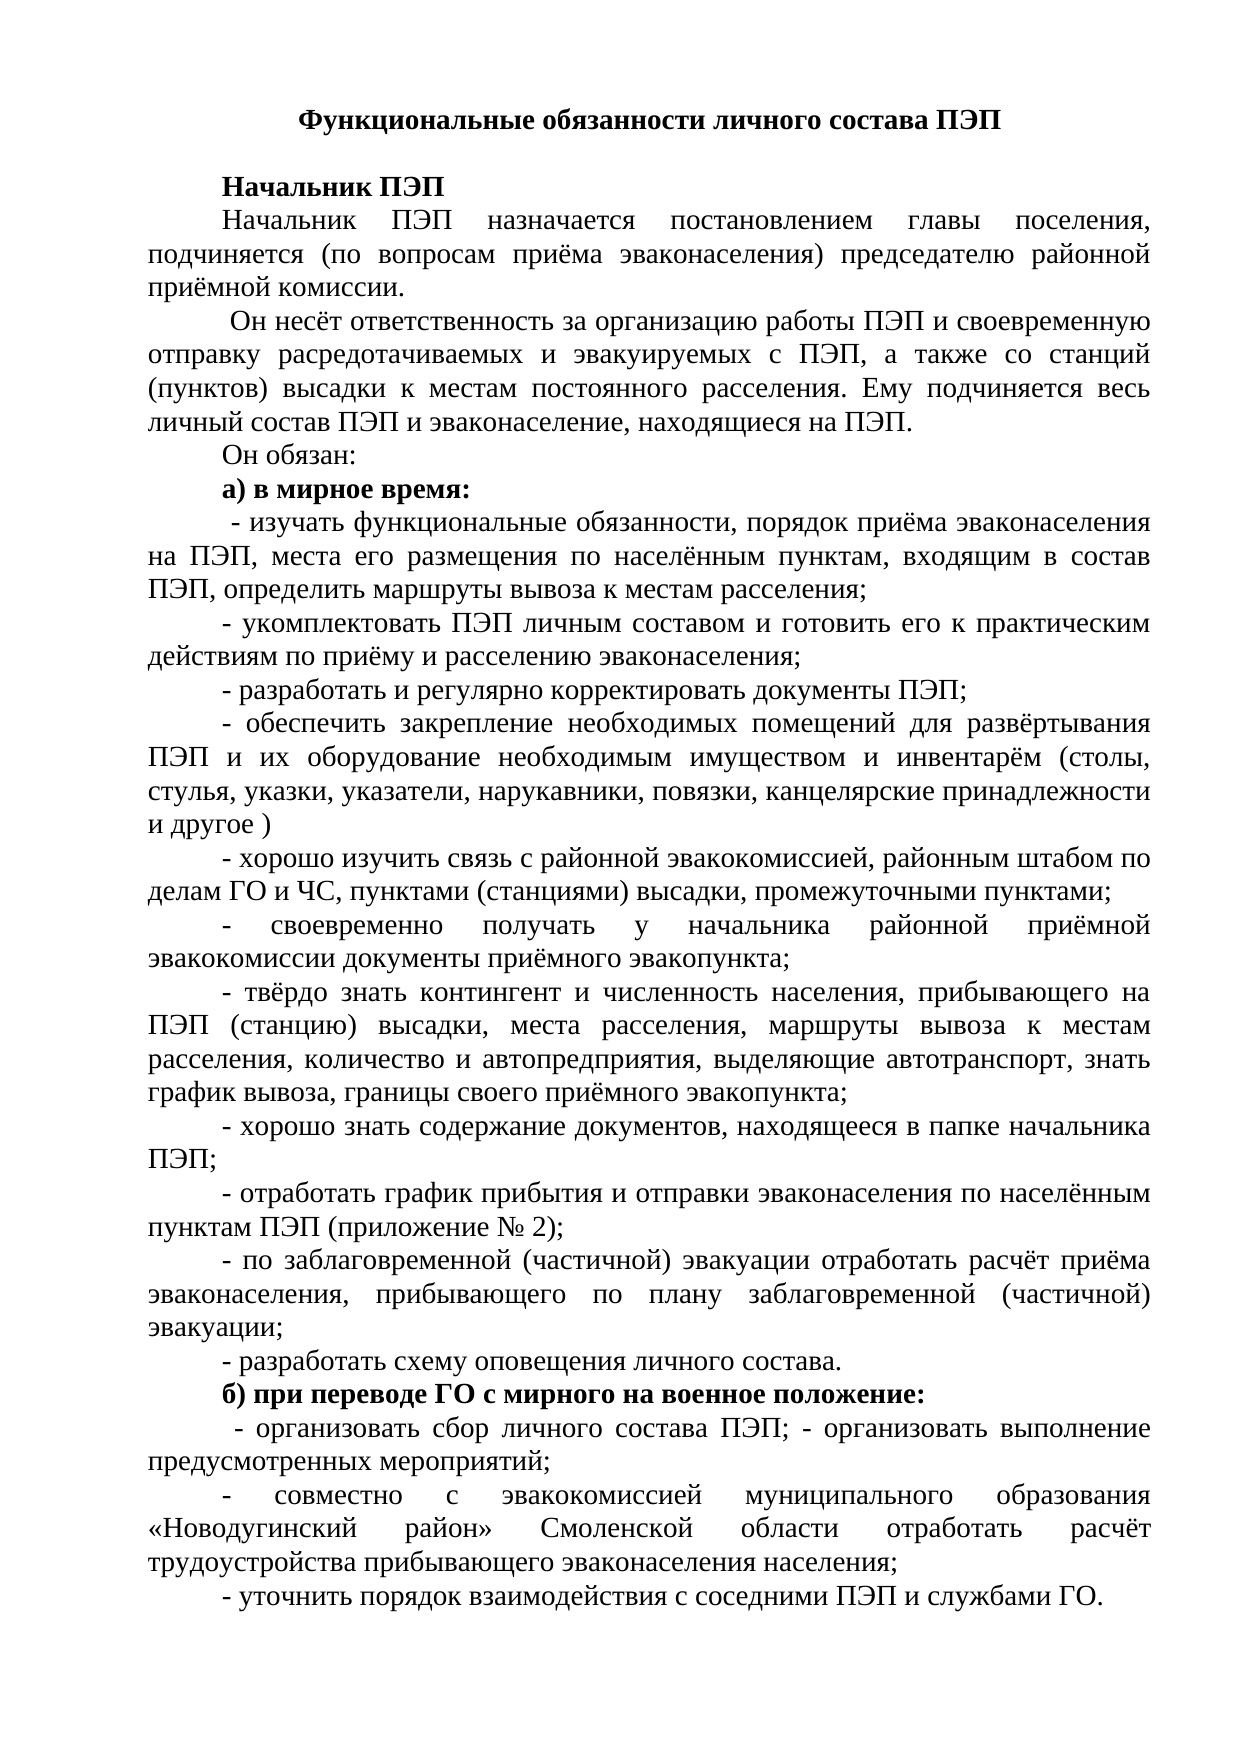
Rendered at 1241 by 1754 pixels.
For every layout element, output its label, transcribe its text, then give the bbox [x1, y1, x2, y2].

text Он обязан: [148, 437, 1152, 471]
text - хорошо знать содержание документов, находящееся в папке начальника ПЭП; [148, 1108, 1152, 1175]
text - обеспечить закрепление необходимых помещений для развёртывания ПЭП и их оборудование необходимым имуществом и инвентарём (столы, стулья, указки, указатели, нарукавники, повязки, канцелярские принадлежности и другое ) [148, 706, 1152, 840]
text - разработать схему оповещения личного состава. [148, 1343, 1152, 1376]
text Начальник ПЭП назначается постановлением главы поселения, подчиняется (по вопросам приёма эваконаселения) председателю районной приёмной комиссии. [148, 202, 1152, 303]
text Функциональные обязанности личного состава ПЭП [148, 102, 1152, 135]
text - своевременно получать у начальника районной приёмной эвакокомиссии документы приёмного эвакопункта; [148, 907, 1152, 974]
text - организовать сбор личного состава ПЭП; - организовать выполнение предусмотренных мероприятий; [148, 1410, 1152, 1477]
text Он несёт ответственность за организацию работы ПЭП и своевременную отправку расредотачиваемых и эвакуируемых с ПЭП, а также со станций (пунктов) высадки к местам постоянного расселения. Ему подчиняется весь личный состав ПЭП и эваконаселение, находящиеся на ПЭП. [148, 303, 1152, 437]
text - изучать функциональные обязанности, порядок приёма эваконаселения на ПЭП, места его размещения по населённым пунктам, входящим в состав ПЭП, определить маршруты вывоза к местам расселения; [148, 504, 1152, 605]
text - отработать график прибытия и отправки эваконаселения по населённым пунктам ПЭП (приложение № 2); [148, 1175, 1152, 1242]
text - по заблаговременной (частичной) эвакуации отработать расчёт приёма эваконаселения, прибывающего по плану заблаговременной (частичной) эвакуации; [148, 1242, 1152, 1343]
text б) при переводе ГО с мирного на военное положение: [148, 1376, 1152, 1410]
text - хорошо изучить связь с районной эвакокомиссией, районным штабом по делам ГО и ЧС, пунктами (станциями) высадки, промежуточными пунктами; [148, 840, 1152, 907]
text - разработать и регулярно корректировать документы ПЭП; [148, 672, 1152, 706]
text а) в мирное время: [148, 471, 1152, 504]
text - совместно с эвакокомиссией муниципального образования «Новодугинский район» Смоленской области отработать расчёт трудоустройства прибывающего эваконаселения населения; [148, 1477, 1152, 1578]
text - уточнить порядок взаимодействия с соседними ПЭП и службами ГО. [148, 1578, 1152, 1611]
text - твёрдо знать контингент и численность населения, прибывающего на ПЭП (станцию) высадки, места расселения, маршруты вывоза к местам расселения, количество и автопредприятия, выделяющие автотранспорт, знать график вывоза, границы своего приёмного эвакопункта; [148, 974, 1152, 1108]
text - укомплектовать ПЭП личным составом и готовить его к практическим действиям по приёму и расселению эваконаселения; [148, 605, 1152, 672]
text Начальник ПЭП [148, 169, 1152, 202]
